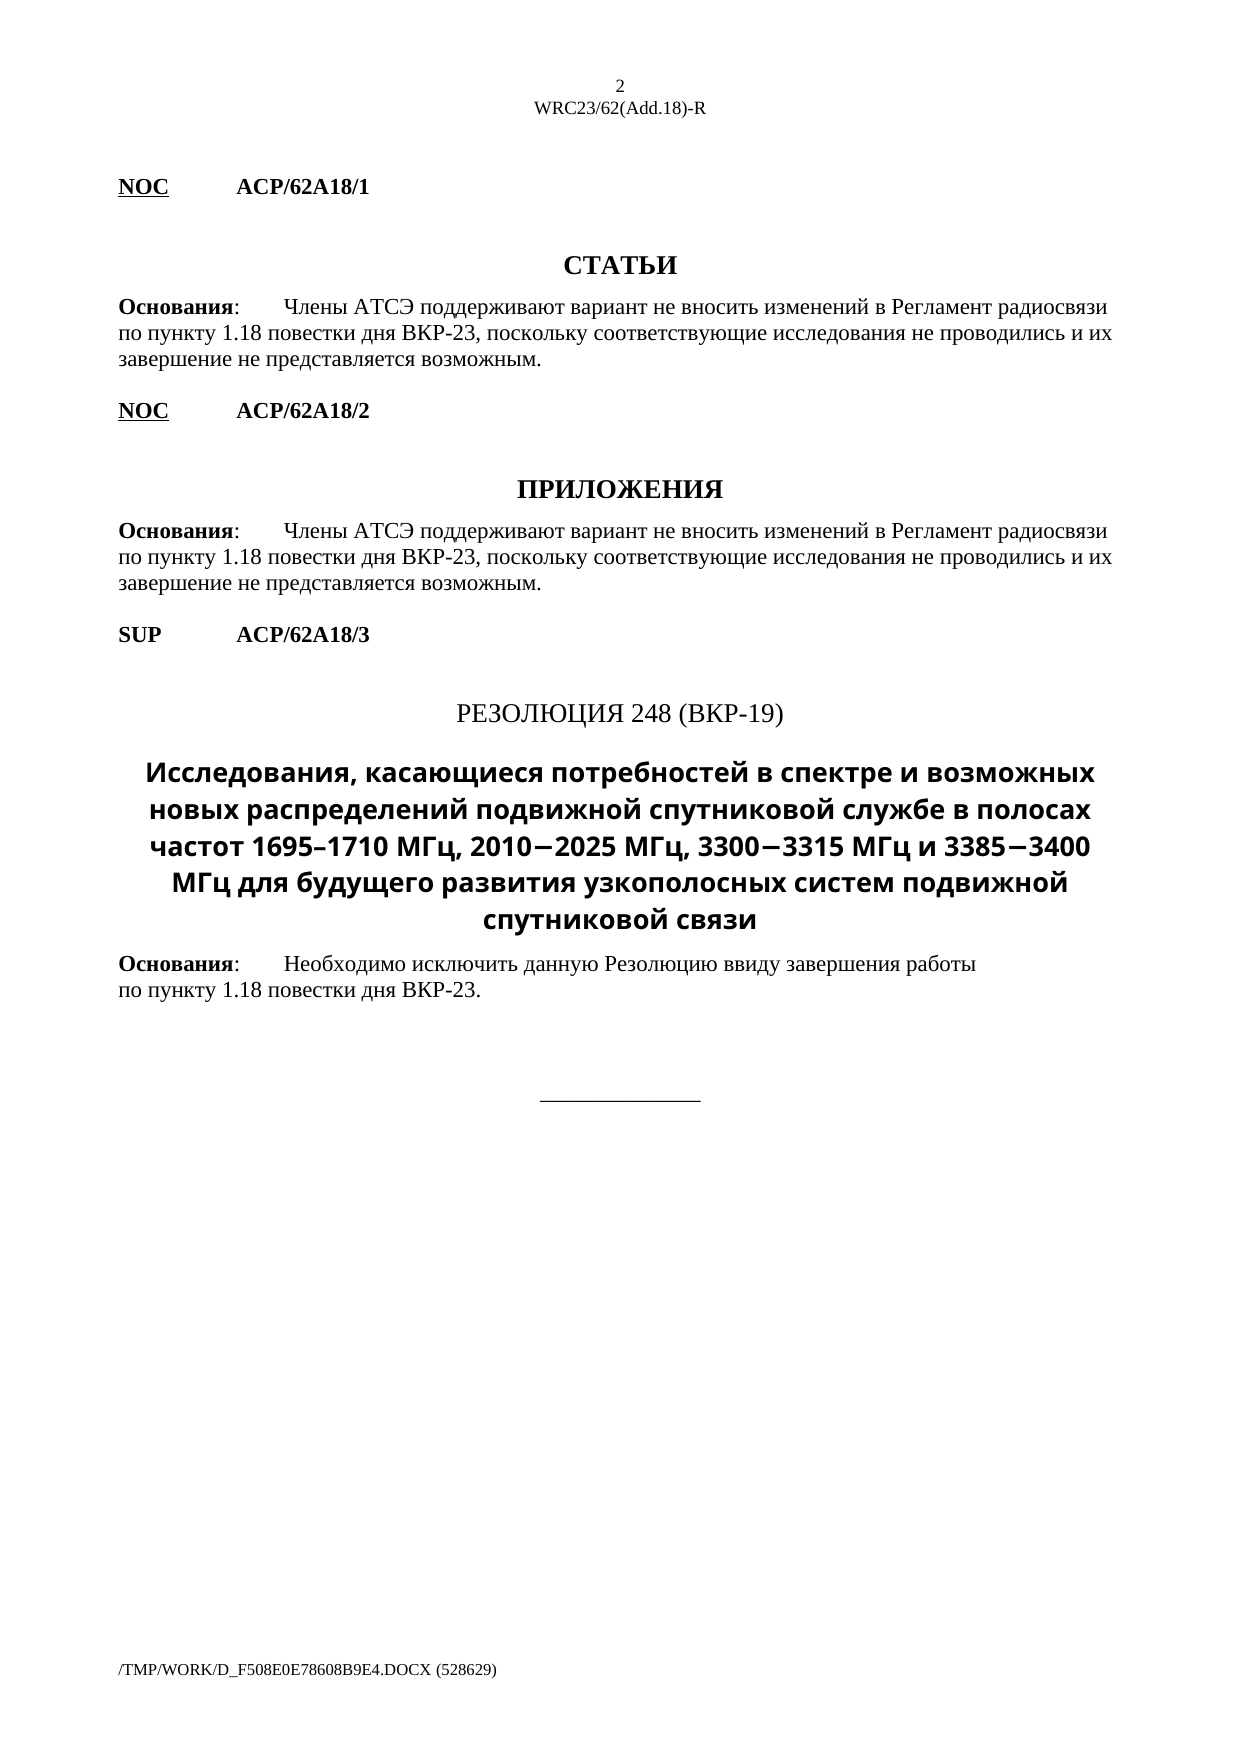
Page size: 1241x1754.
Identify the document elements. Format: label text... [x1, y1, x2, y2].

title СТАТЬИ [118, 249, 1122, 280]
text ______________ [118, 1078, 1122, 1104]
text Основания: Члены АТСЭ поддерживают вариант не вносить изменений в Регламент радиосвязи по пункту 1.18 повестки дня ВКР-23, поскольку соответствующие исследования не проводились и их завершение не представляется возможным. [118, 293, 1122, 372]
text NOC ACP/62A18/2#1904 [118, 397, 1122, 423]
text NOC ACP/62A18/1#1903 [118, 173, 1122, 199]
title Исследования, касающиеся потребностей в спектре и возможных новых распределений подвижной спутниковой службе в полосах частот 1695–1710 МГц, 2010−2025 МГц, 3300−3315 МГц и 3385−3400 МГц для будущего развития узкополосных систем подвижной спутниковой связи [118, 753, 1122, 938]
text SUP ACP/62A18/3#1905 [118, 621, 1122, 647]
title ПРИЛОЖЕНИЯ [118, 473, 1122, 504]
text Основания: Члены АТСЭ поддерживают вариант не вносить изменений в Регламент радиосвязи по пункту 1.18 повестки дня ВКР-23, поскольку соответствующие исследования не проводились и их завершение не представляется возможным. [118, 517, 1122, 596]
text Основания: Необходимо исключить данную Резолюцию ввиду завершения работы по пункту 1.18 повестки дня ВКР-23. [118, 950, 1122, 1003]
text РЕЗОЛЮЦИЯ 248 (ВКР-19) [118, 697, 1122, 728]
